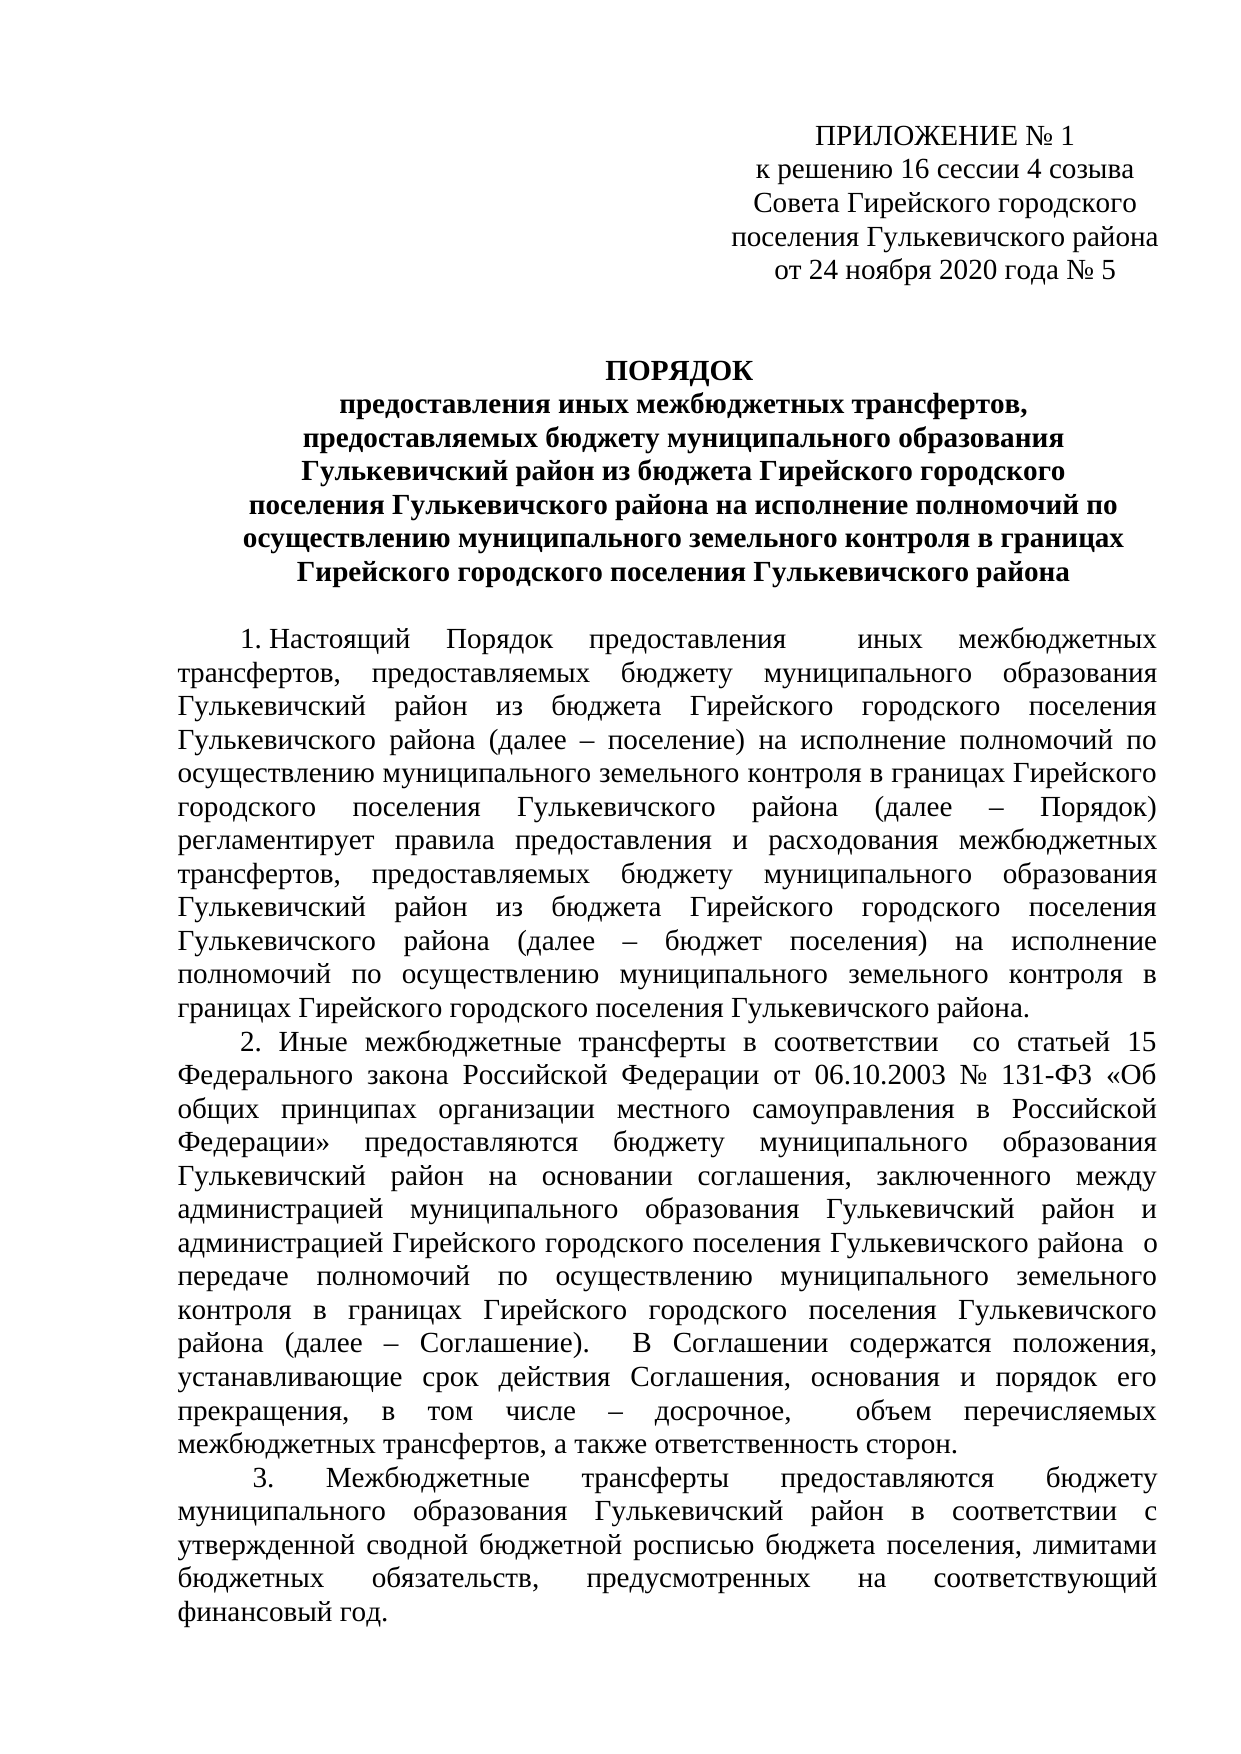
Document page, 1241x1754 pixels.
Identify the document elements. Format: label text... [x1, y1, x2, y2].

text предоставления иных межбюджетных трансфертов, предоставляемых бюджету муниципального образования Гулькевичский район из бюджета Гирейского городского поселения Гулькевичского района на исполнение полномочий по осуществлению муниципального земельного контроля в границах Гирейского городского поселения Гулькевичского района [240, 386, 1127, 588]
text 1. Настоящий Порядок предоставления иных межбюджетных трансфертов, предоставляемых бюджету муниципального образования Гулькевичский район из бюджета Гирейского городского поселения Гулькевичского района (далее – поселение) на исполнение полномочий по осуществлению муниципального земельного контроля в границах Гирейского городского поселения Гулькевичского района (далее – Порядок) регламентирует правила предоставления и расходования межбюджетных трансфертов, предоставляемых бюджету муниципального образования Гулькевичский район из бюджета Гирейского городского поселения Гулькевичского района (далее – бюджет поселения) на исполнение полномочий по осуществлению муниципального земельного контроля в границах Гирейского городского поселения Гулькевичского района. [177, 621, 1158, 1024]
text 3. Межбюджетные трансферты предоставляются бюджету муниципального образования Гулькевичский район в соответствии с утвержденной сводной бюджетной росписью бюджета поселения, лимитами бюджетных обязательств, предусмотренных на соответствующий финансовый год. [177, 1460, 1158, 1627]
text ПРИЛОЖЕНИЕ № 1 [709, 118, 1181, 152]
text 2. Иные межбюджетные трансферты в соответствии со статьей 15 Федерального закона Российской Федерации от 06.10.2003 № 131-ФЗ «Об общих принципах организации местного самоуправления в Российской Федерации» предоставляются бюджету муниципального образования Гулькевичский район на основании соглашения, заключенного между администрацией муниципального образования Гулькевичский район и администрацией Гирейского городского поселения Гулькевичского района о передаче полномочий по осуществлению муниципального земельного контроля в границах Гирейского городского поселения Гулькевичского района (далее – Соглашение). В Соглашении содержатся положения, устанавливающие срок действия Соглашения, основания и порядок его прекращения, в том числе – досрочное, объем перечисляемых межбюджетных трансфертов, а также ответственность сторон. [177, 1024, 1158, 1460]
text к решению 16 сессии 4 созыва [709, 152, 1181, 185]
text Совета Гирейского городского поселения Гулькевичского района [709, 185, 1181, 252]
text ПОРЯДОК [177, 353, 1181, 386]
text от 24 ноября 2020 года № 5 [709, 252, 1181, 286]
